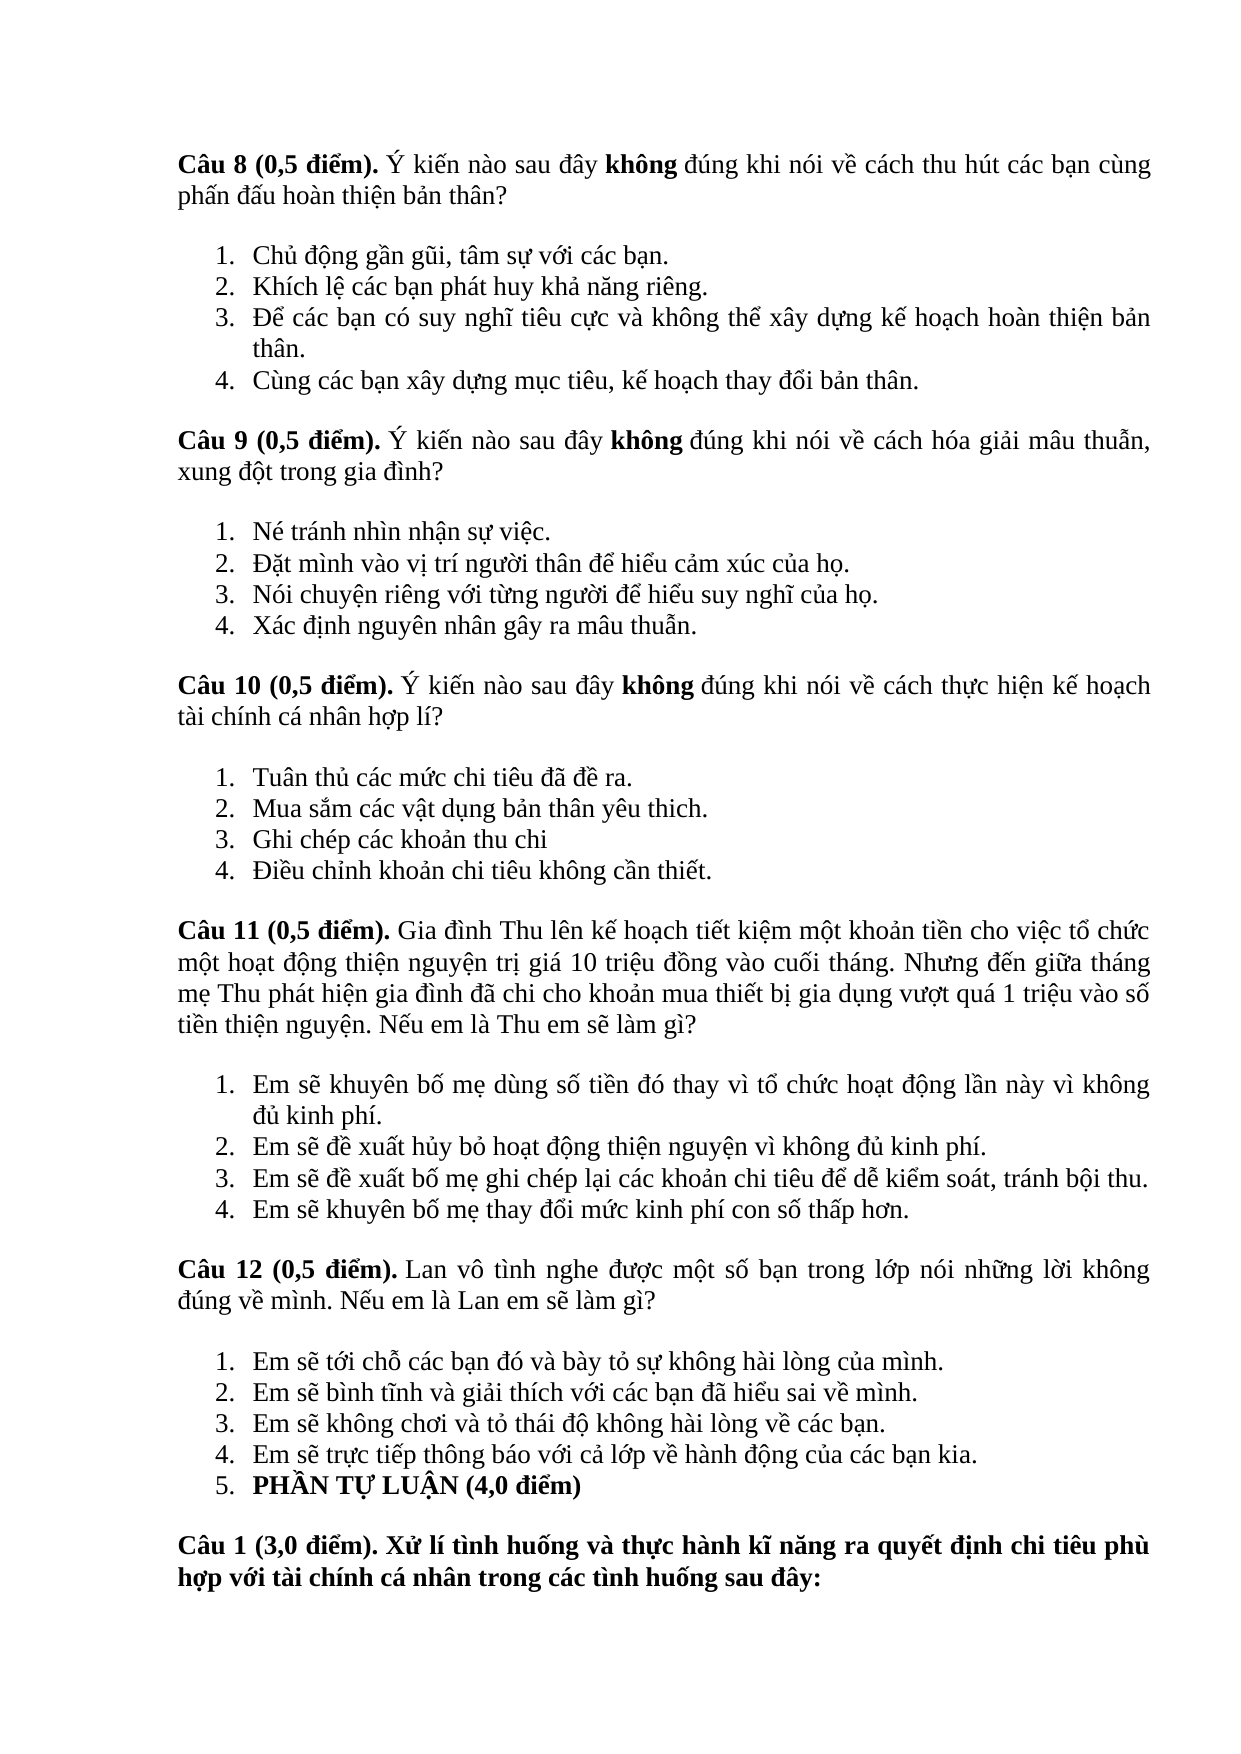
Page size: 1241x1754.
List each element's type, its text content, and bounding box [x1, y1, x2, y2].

list Em sẽ khuyên bố mẹ dùng số tiền đó thay vì tổ chức hoạt động lần này vì không đủ kinh phí. [215, 1068, 1152, 1131]
list Cùng các bạn xây dựng mục tiêu, kế hoạch thay đổi bản thân. [215, 364, 1152, 395]
list Khích lệ các bạn phát huy khả năng riêng. [215, 270, 1152, 301]
list Em sẽ trực tiếp thông báo với cả lớp về hành động của các bạn kia. [215, 1438, 1152, 1469]
text Câu 8 (0,5 điểm). Ý kiến nào sau đây không đúng khi nói về cách thu hút các bạn cùng phấn đấu hoàn thiện bản thân? [177, 148, 1152, 210]
list Em sẽ không chơi và tỏ thái độ không hài lòng về các bạn. [215, 1407, 1152, 1438]
list Em sẽ bình tĩnh và giải thích với các bạn đã hiểu sai về mình. [215, 1376, 1152, 1407]
list Xác định nguyên nhân gây ra mâu thuẫn. [215, 609, 1152, 640]
list Em sẽ đề xuất hủy bỏ hoạt động thiện nguyện vì không đủ kinh phí. [215, 1131, 1152, 1162]
list Mua sắm các vật dụng bản thân yêu thich. [215, 792, 1152, 823]
list Em sẽ tới chỗ các bạn đó và bày tỏ sự không hài lòng của mình. [215, 1344, 1152, 1376]
list Để các bạn có suy nghĩ tiêu cực và không thể xây dựng kế hoạch hoàn thiện bản thân. [215, 301, 1152, 364]
list Đặt mình vào vị trí người thân để hiểu cảm xúc của họ. [215, 547, 1152, 578]
list Ghi chép các khoản thu chi [215, 823, 1152, 854]
list Nói chuyện riêng với từng người để hiểu suy nghĩ của họ. [215, 578, 1152, 609]
text Câu 12 (0,5 điểm). Lan vô tình nghe được một số bạn trong lớp nói những lời không đúng về mình. Nếu em là Lan em sẽ làm gì? [177, 1253, 1152, 1315]
text Câu 10 (0,5 điểm). Ý kiến nào sau đây không đúng khi nói về cách thực hiện kế hoạch tài chính cá nhân hợp lí? [177, 669, 1152, 732]
list Né tránh nhìn nhận sự việc. [215, 516, 1152, 547]
list Em sẽ đề xuất bố mẹ ghi chép lại các khoản chi tiêu để dễ kiểm soát, tránh bội thu. [215, 1162, 1152, 1193]
list PHẦN TỰ LUẬN (4,0 điểm) [215, 1469, 1152, 1500]
text Câu 11 (0,5 điểm). Gia đình Thu lên kế hoạch tiết kiệm một khoản tiền cho việc tổ chức một hoạt động thiện nguyện trị giá 10 triệu đồng vào cuối tháng. Nhưng đến giữa tháng mẹ Thu phát hiện gia đình đã chi cho khoản mua thiết bị gia dụng vượt quá 1 triệu vào số tiền thiện nguyện. Nếu em là Thu em sẽ làm gì? [177, 914, 1152, 1039]
list Em sẽ khuyên bố mẹ thay đổi mức kinh phí con số thấp hơn. [215, 1193, 1152, 1224]
list Điều chỉnh khoản chi tiêu không cần thiết. [215, 854, 1152, 885]
text Câu 1 (3,0 điểm). Xử lí tình huống và thực hành kĩ năng ra quyết định chi tiêu phù hợp với tài chính cá nhân trong các tình huống sau đây: [177, 1529, 1152, 1592]
text Câu 9 (0,5 điểm). Ý kiến nào sau đây không đúng khi nói về cách hóa giải mâu thuẫn, xung đột trong gia đình? [177, 424, 1152, 486]
list Tuân thủ các mức chi tiêu đã đề ra. [215, 761, 1152, 792]
list Chủ động gần gũi, tâm sự với các bạn. [215, 239, 1152, 270]
